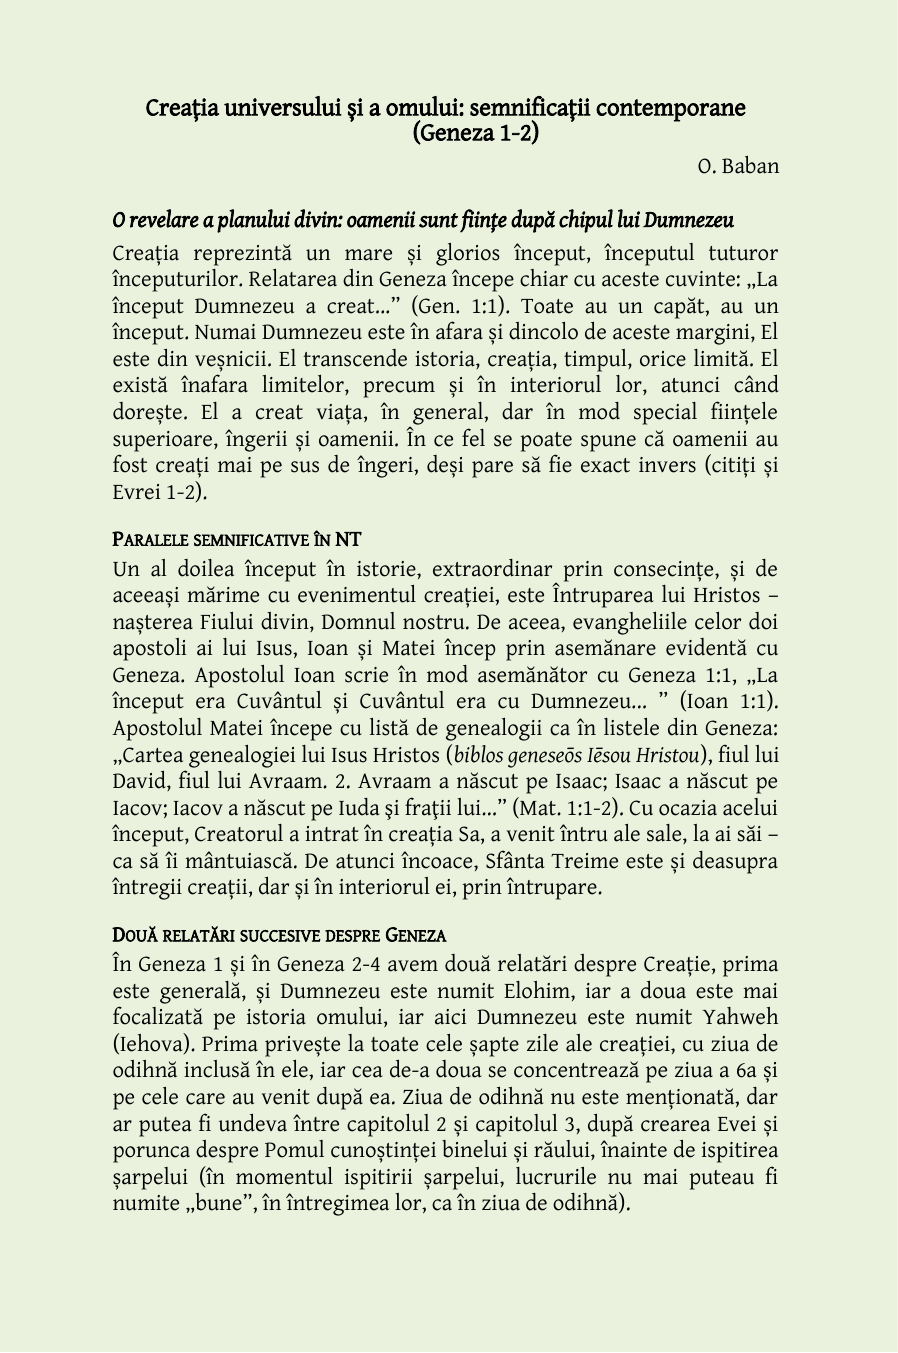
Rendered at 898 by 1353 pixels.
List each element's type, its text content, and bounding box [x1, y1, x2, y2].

text Creația reprezintă un mare și glorios început, începutul tuturor începuturilor. Relatarea din Geneza începe chiar cu aceste cuvinte: „La început Dumnezeu a creat...” (Gen. 1:1). Toate au un capăt, au un început. Numai Dumnezeu este în afara și dincolo de aceste margini, El este din veșnicii. El transcende istoria, creația, timpul, orice limită. El există înafara limitelor, precum și în interiorul lor, atunci când dorește. El a creat viața, în general, dar în mod special ființele superioare, îngerii și oamenii. În ce fel se poate spune că oamenii au fost creați mai pe sus de îngeri, deși pare să fie exact invers (citiți și Evrei 1-2). [112, 240, 779, 506]
text O. Baban [112, 153, 779, 180]
text Un al doilea început în istorie, extraordinar prin consecințe, și de aceeași mărime cu evenimentul creației, este Întruparea lui Hristos – nașterea Fiului divin, Domnul nostru. De aceea, evangheliile celor doi apostoli ai lui Isus, Ioan și Matei încep prin asemănare evidentă cu Geneza. Apostolul Ioan scrie în mod asemănător cu Geneza 1:1, „La început era Cuvântul și Cuvântul era cu Dumnezeu... ” (Ioan 1:1). Apostolul Matei începe cu listă de genealogii ca în listele din Geneza: „Cartea genealogiei lui Isus Hristos (biblos geneseōs Iēsou Hristou), fiul lui David, fiul lui Avraam. 2. Avraam a născut pe Isaac; Isaac a născut pe Iacov; Iacov a născut pe Iuda şi fraţii lui...” (Mat. 1:1-2). Cu ocazia acelui început, Creatorul a intrat în creația Sa, a venit întru ale sale, la ai săi – ca să îi mântuiască. De atunci încoace, Sfânta Treime este și deasupra întregii creații, dar și în interiorul ei, prin întrupare. [112, 556, 779, 901]
subtitle Creația universului și a omului: semnificații contemporane (Geneza 1-2) [112, 95, 779, 145]
subtitle Paralele semnificative în NT [112, 526, 779, 552]
subtitle Două relatări succesive despre Geneza [112, 922, 779, 947]
subtitle O revelare a planului divin: oamenii sunt ființe după chipul lui Dumnezeu [112, 207, 779, 232]
text În Geneza 1 și în Geneza 2-4 avem două relatări despre Creație, prima este generală, și Dumnezeu este numit Elohim, iar a doua este mai focalizată pe istoria omului, iar aici Dumnezeu este numit Yahweh (Iehova). Prima privește la toate cele șapte zile ale creației, cu ziua de odihnă inclusă în ele, iar cea de-a doua se concentrează pe ziua a 6a și pe cele care au venit după ea. Ziua de odihnă nu este menționată, dar ar putea fi undeva între capitolul 2 și capitolul 3, după crearea Evei și porunca despre Pomul cunoștinței binelui și răului, înainte de ispitirea șarpelui (în momentul ispitirii șarpelui, lucrurile nu mai puteau fi numite „bune”, în întregimea lor, ca în ziua de odihnă). [112, 951, 779, 1217]
